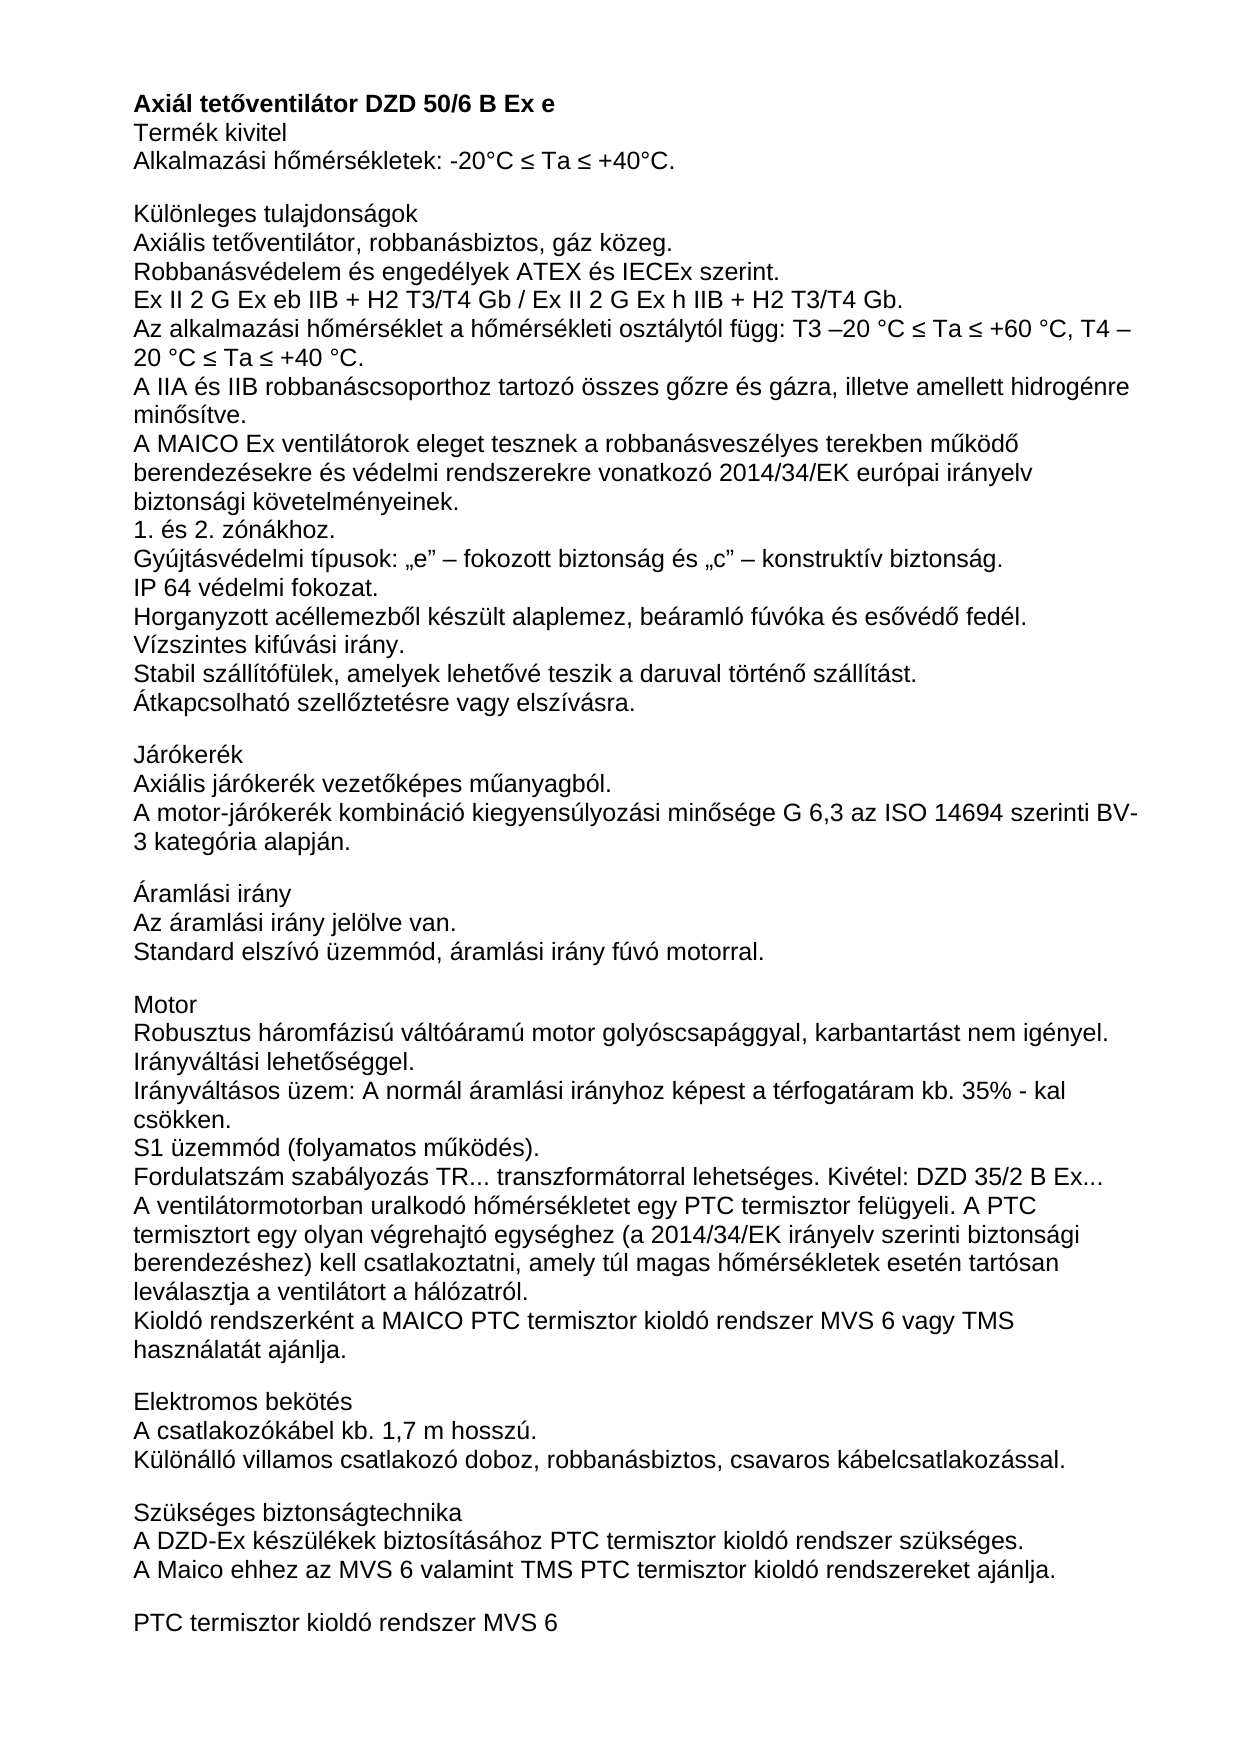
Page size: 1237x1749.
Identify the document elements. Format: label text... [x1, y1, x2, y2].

text Az áramlási irány jelölve van. [133, 908, 1148, 937]
text Kioldó rendszerként a MAICO PTC termisztor kioldó rendszer MVS 6 vagy TMS használatát ajánlja. [133, 1306, 1148, 1363]
text Horganyzott acéllemezből készült alaplemez, beáramló fúvóka és esővédő fedél. [133, 601, 1148, 630]
text Átkapcsolható szellőztetésre vagy elszívásra. [133, 688, 1148, 716]
text Alkalmazási hőmérsékletek: -20°C ≤ Ta ≤ +40°C. [133, 146, 1148, 175]
text IP 64 védelmi fokozat. [133, 573, 1148, 601]
text Gyújtásvédelmi típusok: „e” – fokozott biztonság és „c” – konstruktív biztonság. [133, 544, 1148, 573]
text A Maico ehhez az MVS 6 valamint TMS PTC termisztor kioldó rendszereket ajánlja. [133, 1555, 1148, 1584]
text A IIA és IIB robbanáscsoporthoz tartozó összes gőzre és gázra, illetve amellett hidrogénre minősítve. [133, 371, 1148, 429]
text Standard elszívó üzemmód, áramlási irány fúvó motorral. [133, 937, 1148, 966]
text Termék kivitel [133, 117, 1148, 146]
text Az alkalmazási hőmérséklet a hőmérsékleti osztálytól függ: T3 –20 °C ≤ Ta ≤ +60 °C, T4 –20 °C ≤ Ta ≤ +40 °C. [133, 314, 1148, 371]
text Áramlási irány [133, 879, 1148, 908]
text Vízszintes kifúvási irány. [133, 630, 1148, 659]
text A motor-járókerék kombináció kiegyensúlyozási minősége G 6,3 az ISO 14694 szerinti BV-3 kategória alapján. [133, 798, 1148, 855]
text Ex II 2 G Ex eb IIB + H2 T3/T4 Gb / Ex II 2 G Ex h IIB + H2 T3/T4 Gb. [133, 285, 1148, 314]
text Irányváltásos üzem: A normál áramlási irányhoz képest a térfogatáram kb. 35% - kal csökken. [133, 1076, 1148, 1133]
text S1 üzemmód (folyamatos működés). [133, 1133, 1148, 1162]
text Irányváltási lehetőséggel. [133, 1047, 1148, 1076]
text A ventilátormotorban uralkodó hőmérsékletet egy PTC termisztor felügyeli. A PTC termisztort egy olyan végrehajtó egységhez (a 2014/34/EK irányelv szerinti biztonsági berendezéshez) kell csatlakoztatni, amely túl magas hőmérsékletek esetén tartósan leválasztja a ventilátort a hálózatról. [133, 1191, 1148, 1306]
text Robusztus háromfázisú váltóáramú motor golyóscsapággyal, karbantartást nem igényel. [133, 1018, 1148, 1047]
text Axiál tetőventilátor DZD 50/6 B Ex e [133, 89, 1148, 117]
text Axiális járókerék vezetőképes műanyagból. [133, 769, 1148, 798]
text A DZD-Ex készülékek biztosításához PTC termisztor kioldó rendszer szükséges. [133, 1526, 1148, 1555]
text Fordulatszám szabályozás TR... transzformátorral lehetséges. Kivétel: DZD 35/2 B Ex... [133, 1162, 1148, 1191]
text Különálló villamos csatlakozó doboz, robbanásbiztos, csavaros kábelcsatlakozással. [133, 1445, 1148, 1473]
text Szükséges biztonságtechnika [133, 1497, 1148, 1526]
text Járókerék [133, 740, 1148, 769]
text A MAICO Ex ventilátorok eleget tesznek a robbanásveszélyes terekben működő berendezésekre és védelmi rendszerekre vonatkozó 2014/34/EK európai irányelv biztonsági követelményeinek. [133, 429, 1148, 515]
text Stabil szállítófülek, amelyek lehetővé teszik a daruval történő szállítást. [133, 659, 1148, 688]
text Axiális tetőventilátor, robbanásbiztos, gáz közeg. [133, 228, 1148, 256]
text Robbanásvédelem és engedélyek ATEX és IECEx szerint. [133, 256, 1148, 285]
text 1. és 2. zónákhoz. [133, 515, 1148, 544]
text A csatlakozókábel kb. 1,7 m hosszú. [133, 1416, 1148, 1445]
text Elektromos bekötés [133, 1387, 1148, 1416]
text Motor [133, 989, 1148, 1018]
text PTC termisztor kioldó rendszer MVS 6 [133, 1608, 1148, 1636]
text Különleges tulajdonságok [133, 199, 1148, 228]
